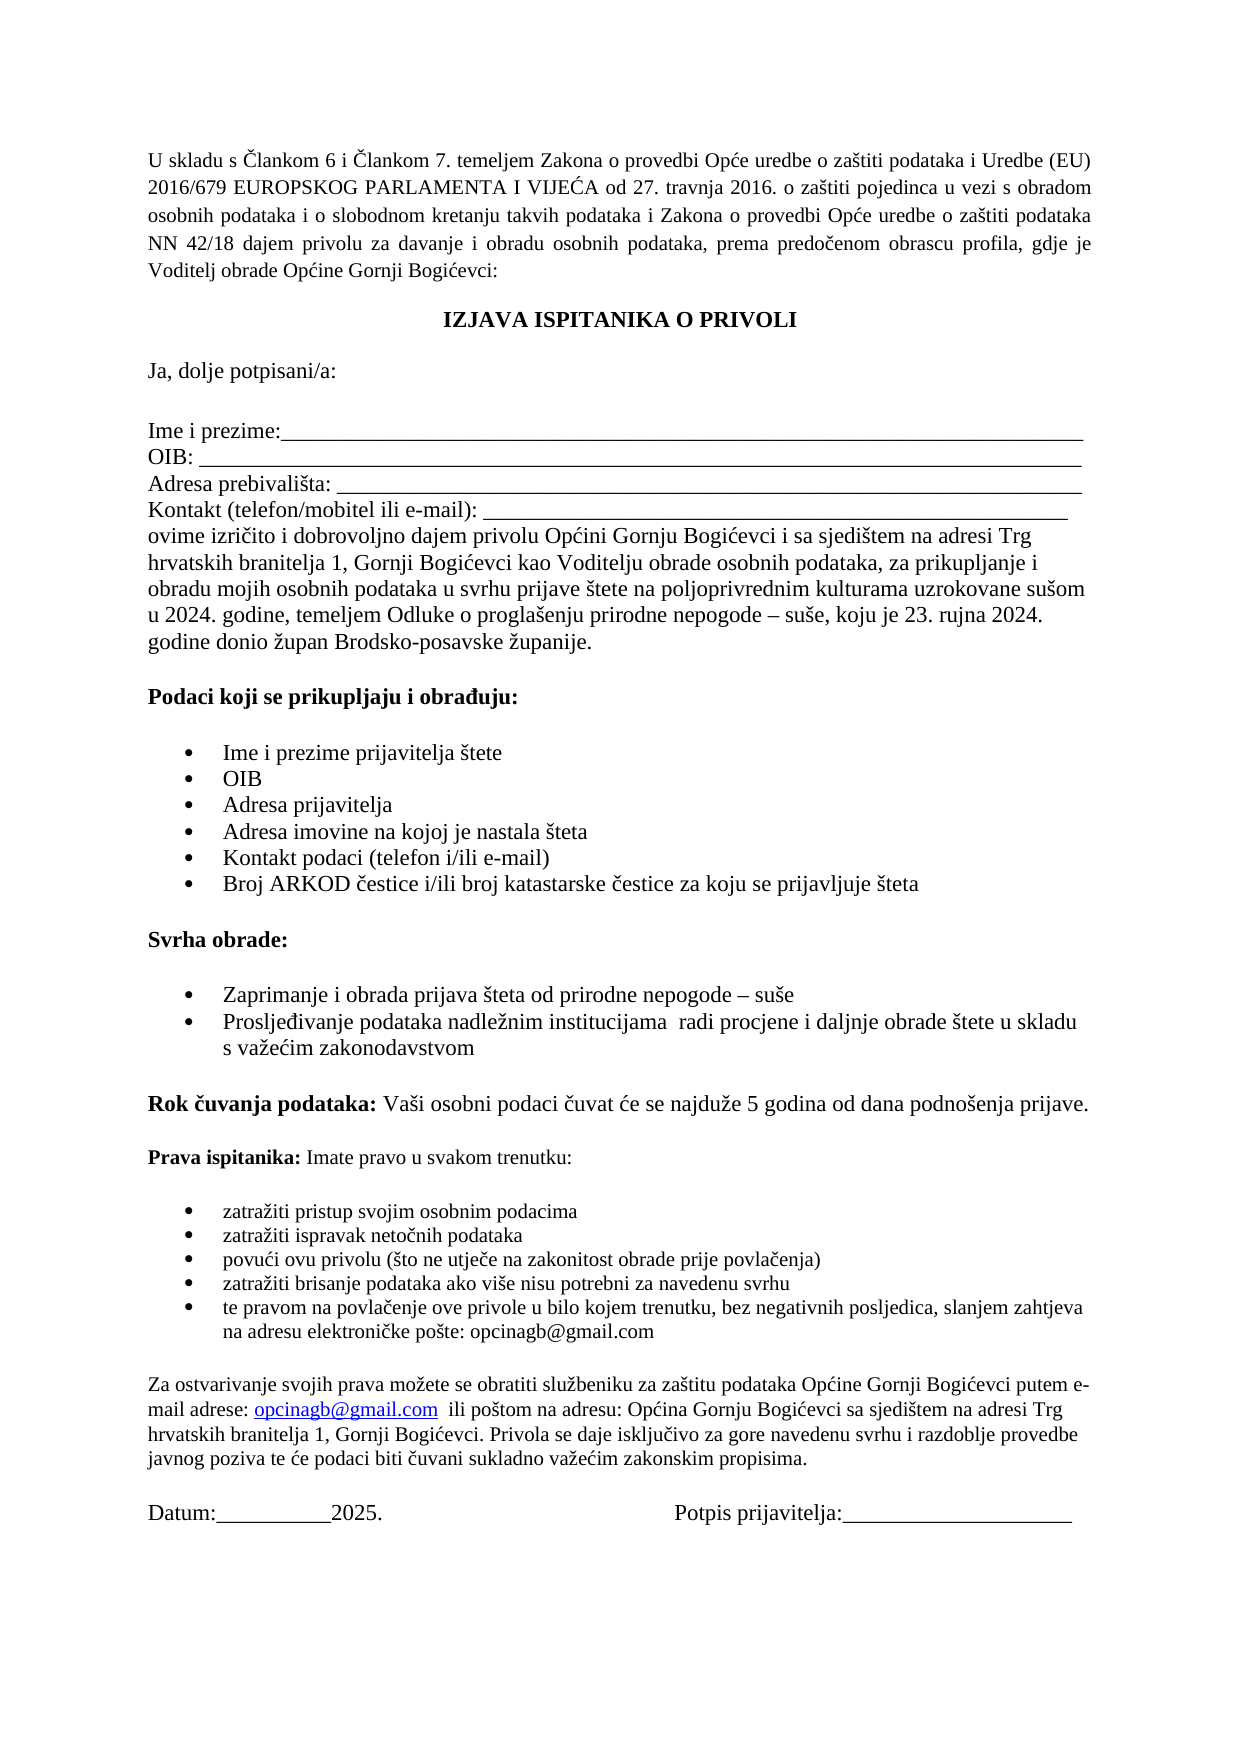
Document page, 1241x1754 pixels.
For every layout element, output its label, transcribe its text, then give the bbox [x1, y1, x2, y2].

text U skladu s Člankom 6 i Člankom 7. temeljem Zakona o provedbi Opće uredbe o zaštiti podataka i Uredbe (EU) 2016/679 EUROPSKOG PARLAMENTA I VIJEĆA od 27. travnja 2016. o zaštiti pojedinca u vezi s obradom osobnih podataka i o slobodnom kretanju takvih podataka i Zakona o provedbi Opće uredbe o zaštiti podataka NN 42/18 dajem privolu za davanje i obradu osobnih podataka, prema predočenom obrascu profila, gdje je Voditelj obrade Općine Gornji Bogićevci: [148, 148, 1093, 282]
text Ja, dolje potpisani/a: [148, 357, 1093, 384]
text Za ostvarivanje svojih prava možete se obratiti službeniku za zaštitu podataka Općine Gornji Bogićevci putem e-mail adrese: opcinagb@gmail.com ili poštom na adresu: Općina Gornju Bogićevci sa sjedištem na adresi Trg hrvatskih branitelja 1, Gornji Bogićevci. Privola se daje isključivo za gore navedenu svrhu i razdoblje provedbe javnog poziva te će podaci biti čuvani sukladno važećim zakonskim propisima. [148, 1372, 1093, 1470]
text Ime i prezime:______________________________________________________________________ OIB: _____________________________________________________________________________ Adresa prebivališta: _________________________________________________________________ Kontakt (telefon/mobitel ili e-mail): ___________________________________________________ ovime izričito i dobrovoljno dajem privolu Općini Gornju Bogićevci i sa sjedištem na adresi Trg hrvatskih branitelja 1, Gornji Bogićevci kao Voditelju obrade osobnih podataka, za prikupljanje i obradu mojih osobnih podataka u svrhu prijave štete na poljoprivrednim kulturama uzrokovane sušom u 2024. godine, temeljem Odluke o proglašenju prirodne nepogode – suše, koju je 23. rujna 2024. godine donio župan Brodsko-posavske županije. [148, 417, 1093, 654]
list Broj ARKOD čestice i/ili broj katastarske čestice za koju se prijavljuje šteta [185, 871, 1093, 897]
text Prava ispitanika: Imate pravo u svakom trenutku: [148, 1145, 1093, 1169]
text Podaci koji se prikupljaju i obrađuju: [148, 683, 1093, 709]
text Svrha obrade: [148, 926, 1093, 952]
list povući ovu privolu (što ne utječe na zakonitost obrade prije povlačenja) [185, 1247, 1093, 1271]
text Rok čuvanja podataka: Vaši osobni podaci čuvat će se najduže 5 godina od dana podnošenja prijave. [148, 1090, 1093, 1116]
list Adresa imovine na kojoj je nastala šteta [185, 818, 1093, 844]
list Kontakt podaci (telefon i/ili e-mail) [185, 844, 1093, 871]
list zatražiti brisanje podataka ako više nisu potrebni za navedenu svrhu [185, 1271, 1093, 1295]
list Prosljeđivanje podataka nadležnim institucijama radi procjene i daljnje obrade štete u skladu s važećim zakonodavstvom [185, 1008, 1093, 1061]
list zatražiti ispravak netočnih podataka [185, 1223, 1093, 1247]
text IZJAVA ISPITANIKA O PRIVOLI [148, 306, 1093, 333]
text Datum:__________2025. Potpis prijavitelja:____________________ [148, 1499, 1093, 1525]
list Ime i prezime prijavitelja štete [185, 739, 1093, 765]
list te pravom na povlačenje ove privole u bilo kojem trenutku, bez negativnih posljedica, slanjem zahtjeva na adresu elektroničke pošte: opcinagb@gmail.com [185, 1295, 1093, 1343]
list Adresa prijavitelja [185, 791, 1093, 818]
list Zaprimanje i obrada prijava šteta od prirodne nepogode – suše [185, 982, 1093, 1008]
list OIB [185, 765, 1093, 791]
list zatražiti pristup svojim osobnim podacima [185, 1198, 1093, 1223]
